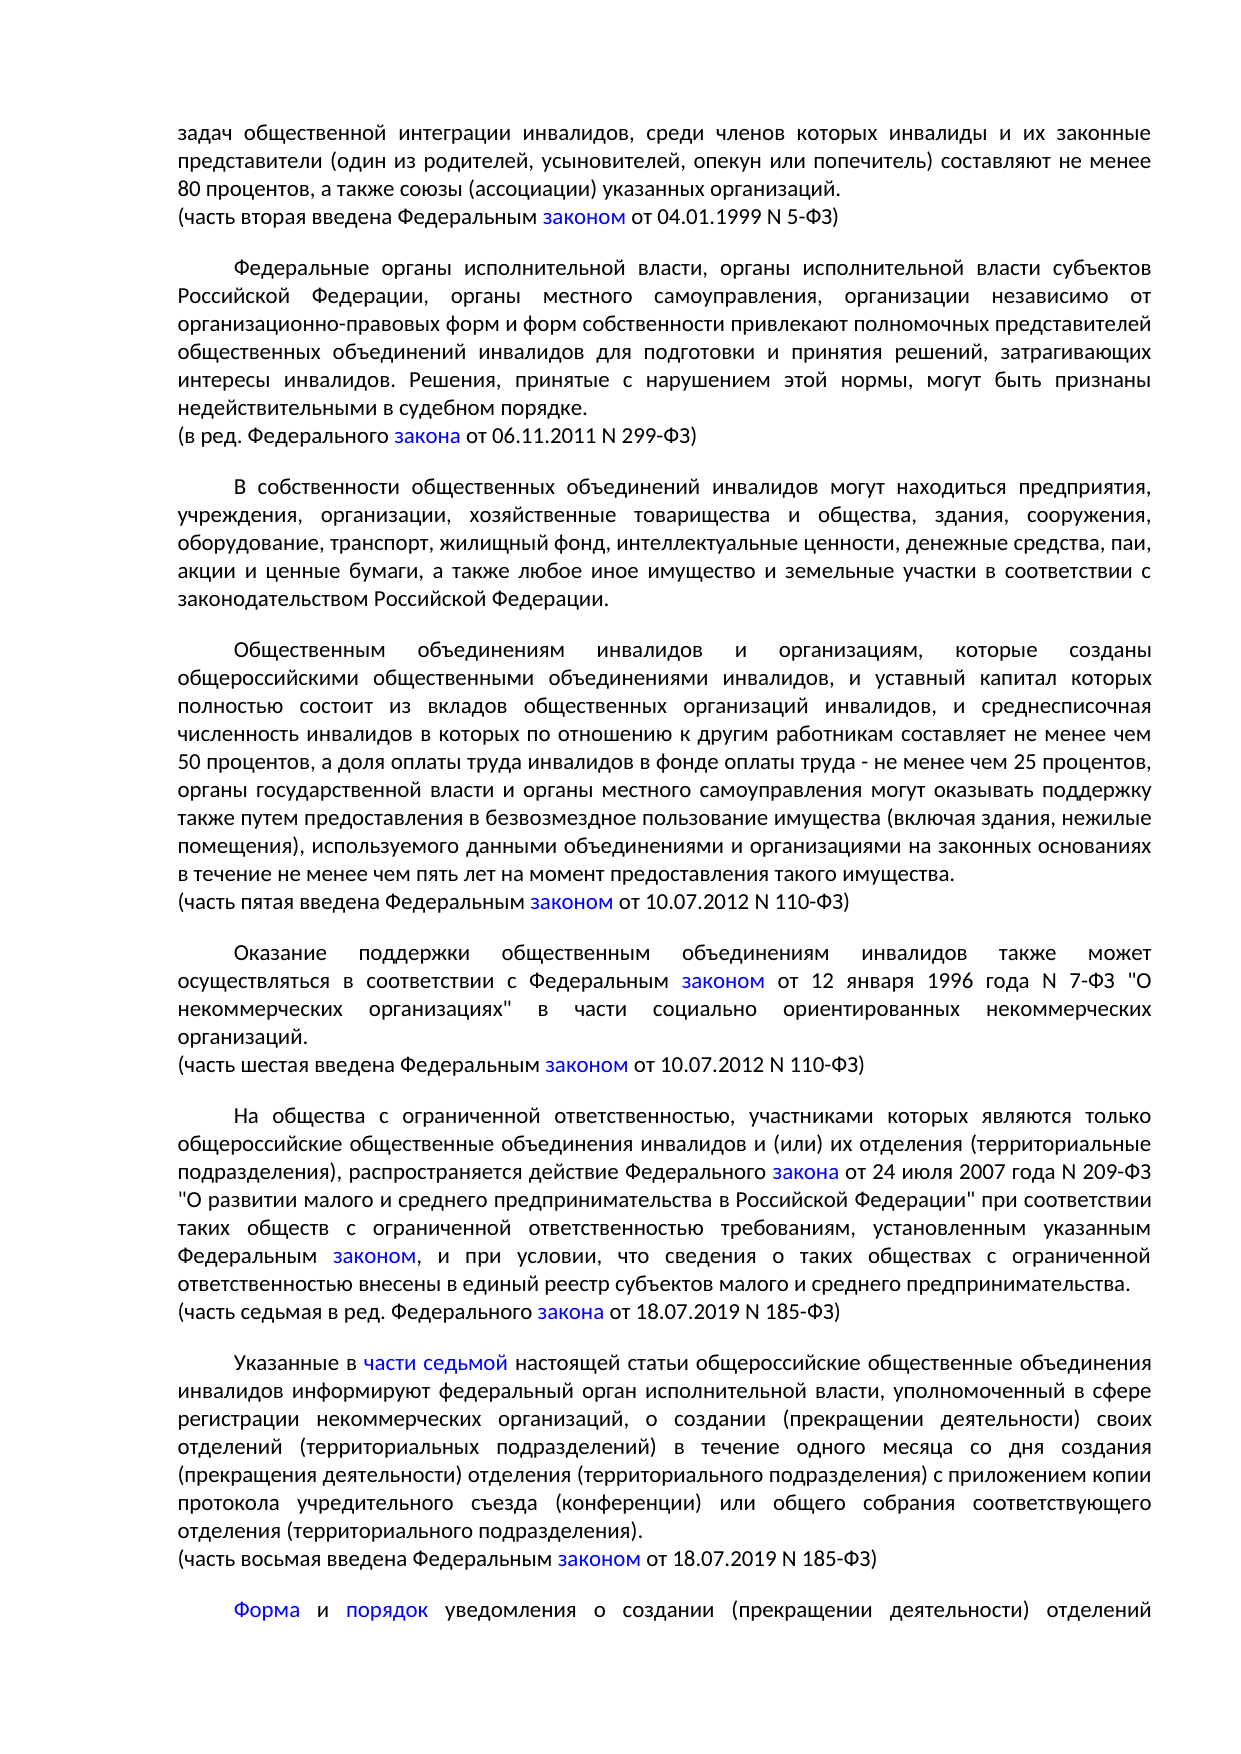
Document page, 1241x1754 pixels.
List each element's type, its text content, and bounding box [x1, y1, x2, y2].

text В собственности общественных объединений инвалидов могут находиться предприятия, учреждения, организации, хозяйственные товарищества и общества, здания, сооружения, оборудование, транспорт, жилищный фонд, интеллектуальные ценности, денежные средства, паи, акции и ценные бумаги, а также любое иное имущество и земельные участки в соответствии с законодательством Российской Федерации. [177, 472, 1152, 612]
text (часть пятая введена Федеральным законом от 10.07.2012 N 110-ФЗ) [177, 887, 1152, 915]
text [177, 118, 1152, 202]
text (часть восьмая введена Федеральным законом от 18.07.2019 N 185-ФЗ) [177, 1544, 1152, 1573]
text Оказание поддержки общественным объединениям инвалидов также может осуществляться в соответствии с Федеральным законом от 12 января 1996 года N 7-ФЗ "О некоммерческих организациях" в части социально ориентированных некоммерческих организаций. [177, 938, 1152, 1050]
text (часть вторая введена Федеральным законом от 04.01.1999 N 5-ФЗ) [177, 202, 1152, 230]
text Федеральные органы исполнительной власти, органы исполнительной власти субъектов Российской Федерации, органы местного самоуправления, организации независимо от организационно-правовых форм и форм собственности привлекают полномочных представителей общественных объединений инвалидов для подготовки и принятия решений, затрагивающих интересы инвалидов. Решения, принятые с нарушением этой нормы, могут быть признаны недействительными в судебном порядке. [177, 253, 1152, 421]
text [177, 1596, 1152, 1623]
text Общественным объединениям инвалидов и организациям, которые созданы общероссийскими общественными объединениями инвалидов, и уставный капитал которых полностью состоит из вкладов общественных организаций инвалидов, и среднесписочная численность инвалидов в которых по отношению к другим работникам составляет не менее чем 50 процентов, а доля оплаты труда инвалидов в фонде оплаты труда - не менее чем 25 процентов, органы государственной власти и органы местного самоуправления могут оказывать поддержку также путем предоставления в безвозмездное пользование имущества (включая здания, нежилые помещения), используемого данными объединениями и организациями на законных основаниях в течение не менее чем пять лет на момент предоставления такого имущества. [177, 635, 1152, 887]
text На общества с ограниченной ответственностью, участниками которых являются только общероссийские общественные объединения инвалидов и (или) их отделения (территориальные подразделения), распространяется действие Федерального закона от 24 июля 2007 года N 209-ФЗ "О развитии малого и среднего предпринимательства в Российской Федерации" при соответствии таких обществ с ограниченной ответственностью требованиям, установленным указанным Федеральным законом, и при условии, что сведения о таких обществах с ограниченной ответственностью внесены в единый реестр субъектов малого и среднего предпринимательства. [177, 1101, 1152, 1297]
text Указанные в части седьмой настоящей статьи общероссийские общественные объединения инвалидов информируют федеральный орган исполнительной власти, уполномоченный в сфере регистрации некоммерческих организаций, о создании (прекращении деятельности) своих отделений (территориальных подразделений) в течение одного месяца со дня создания (прекращения деятельности) отделения (территориального подразделения) с приложением копии протокола учредительного съезда (конференции) или общего собрания соответствующего отделения (территориального подразделения). [177, 1348, 1152, 1544]
text (в ред. Федерального закона от 06.11.2011 N 299-ФЗ) [177, 421, 1152, 449]
text (часть седьмая в ред. Федерального закона от 18.07.2019 N 185-ФЗ) [177, 1297, 1152, 1326]
text (часть шестая введена Федеральным законом от 10.07.2012 N 110-ФЗ) [177, 1050, 1152, 1078]
